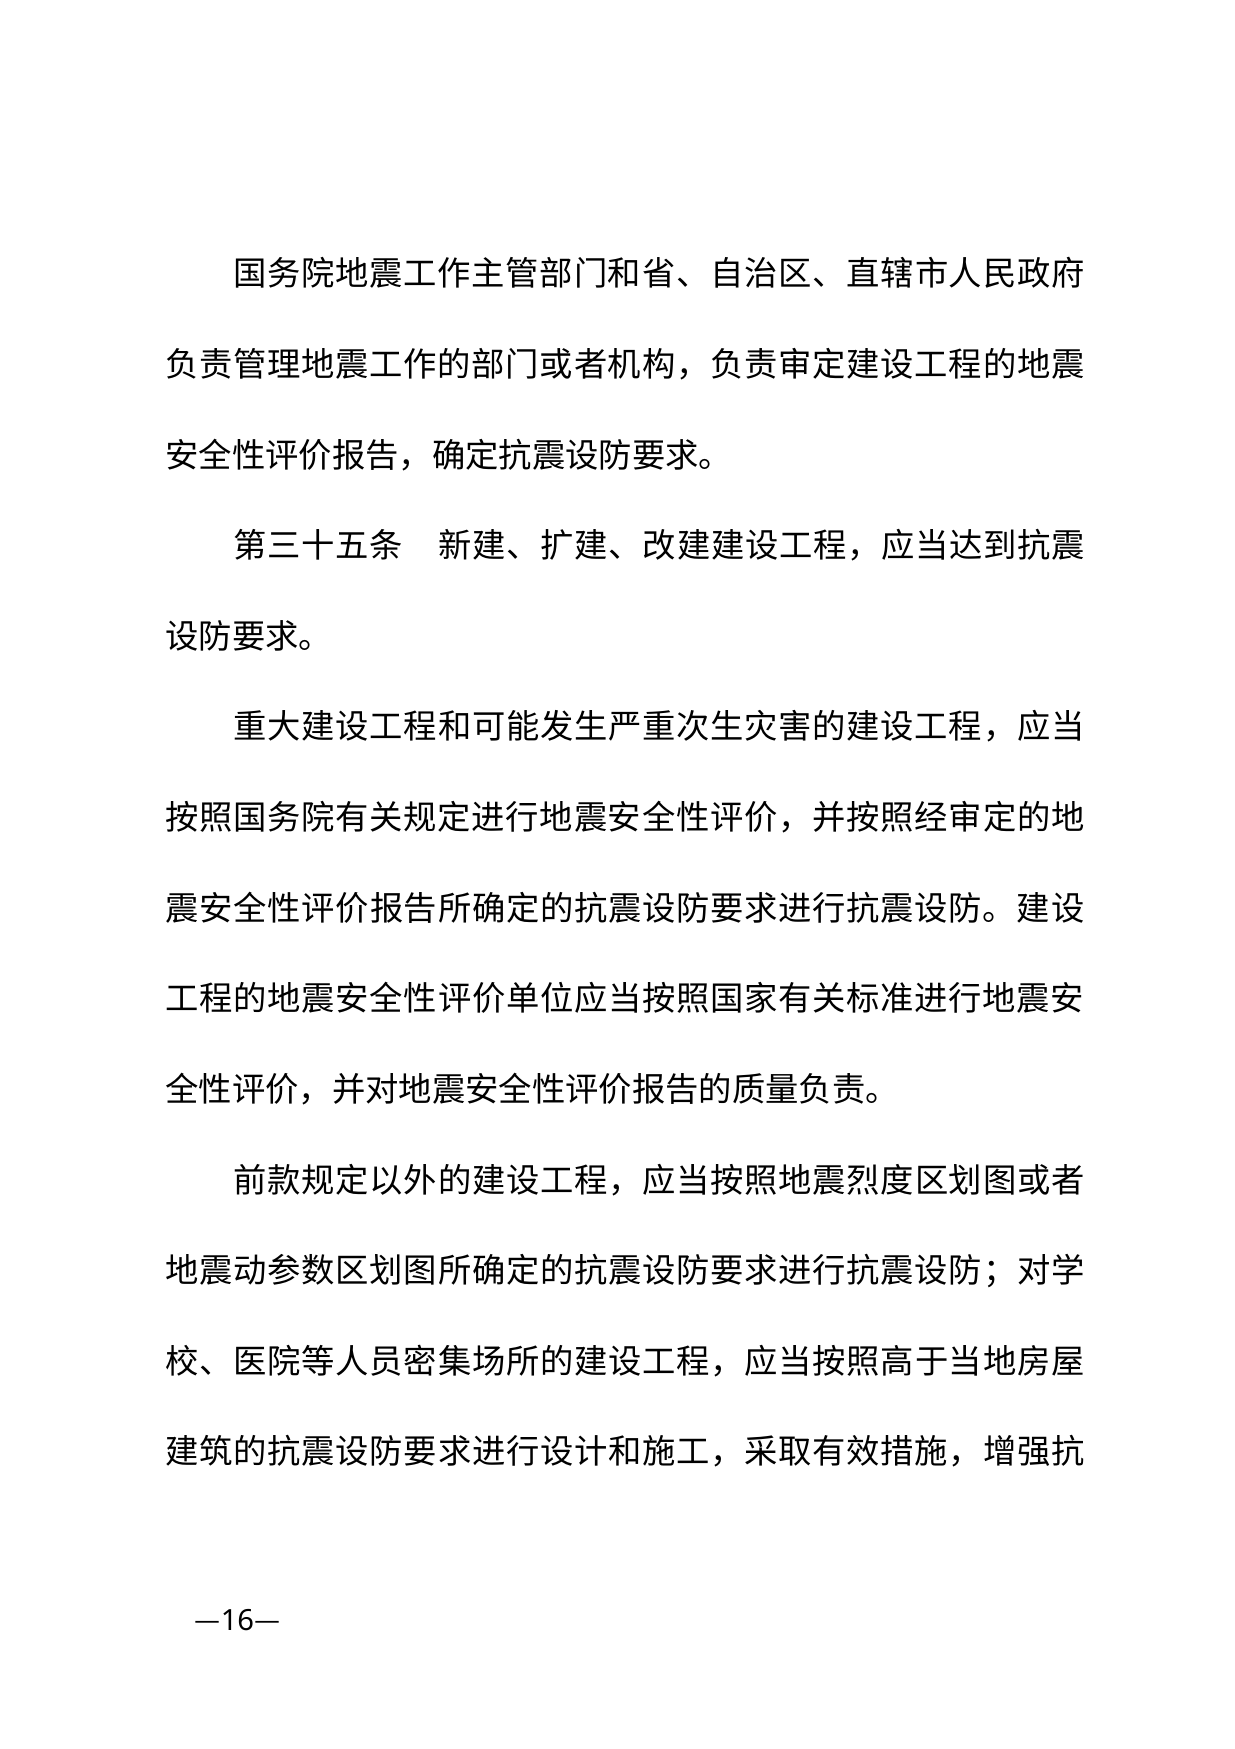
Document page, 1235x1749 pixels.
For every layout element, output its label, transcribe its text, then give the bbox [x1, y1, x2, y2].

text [165, 1132, 1087, 1495]
text 重大建设工程和可能发生严重次生灾害的建设工程，应当按照国务院有关规定进行地震安全性评价，并按照经审定的地震安全性评价报告所确定的抗震设防要求进行抗震设防。建设工程的地震安全性评价单位应当按照国家有关标准进行地震安全性评价，并对地震安全性评价报告的质量负责。 [165, 679, 1087, 1132]
text 第三十五条 新建、扩建、改建建设工程，应当达到抗震设防要求。 [165, 498, 1087, 679]
text 国务院地震工作主管部门和省、自治区、直辖市人民政府负责管理地震工作的部门或者机构，负责审定建设工程的地震安全性评价报告，确定抗震设防要求。 [165, 226, 1087, 498]
